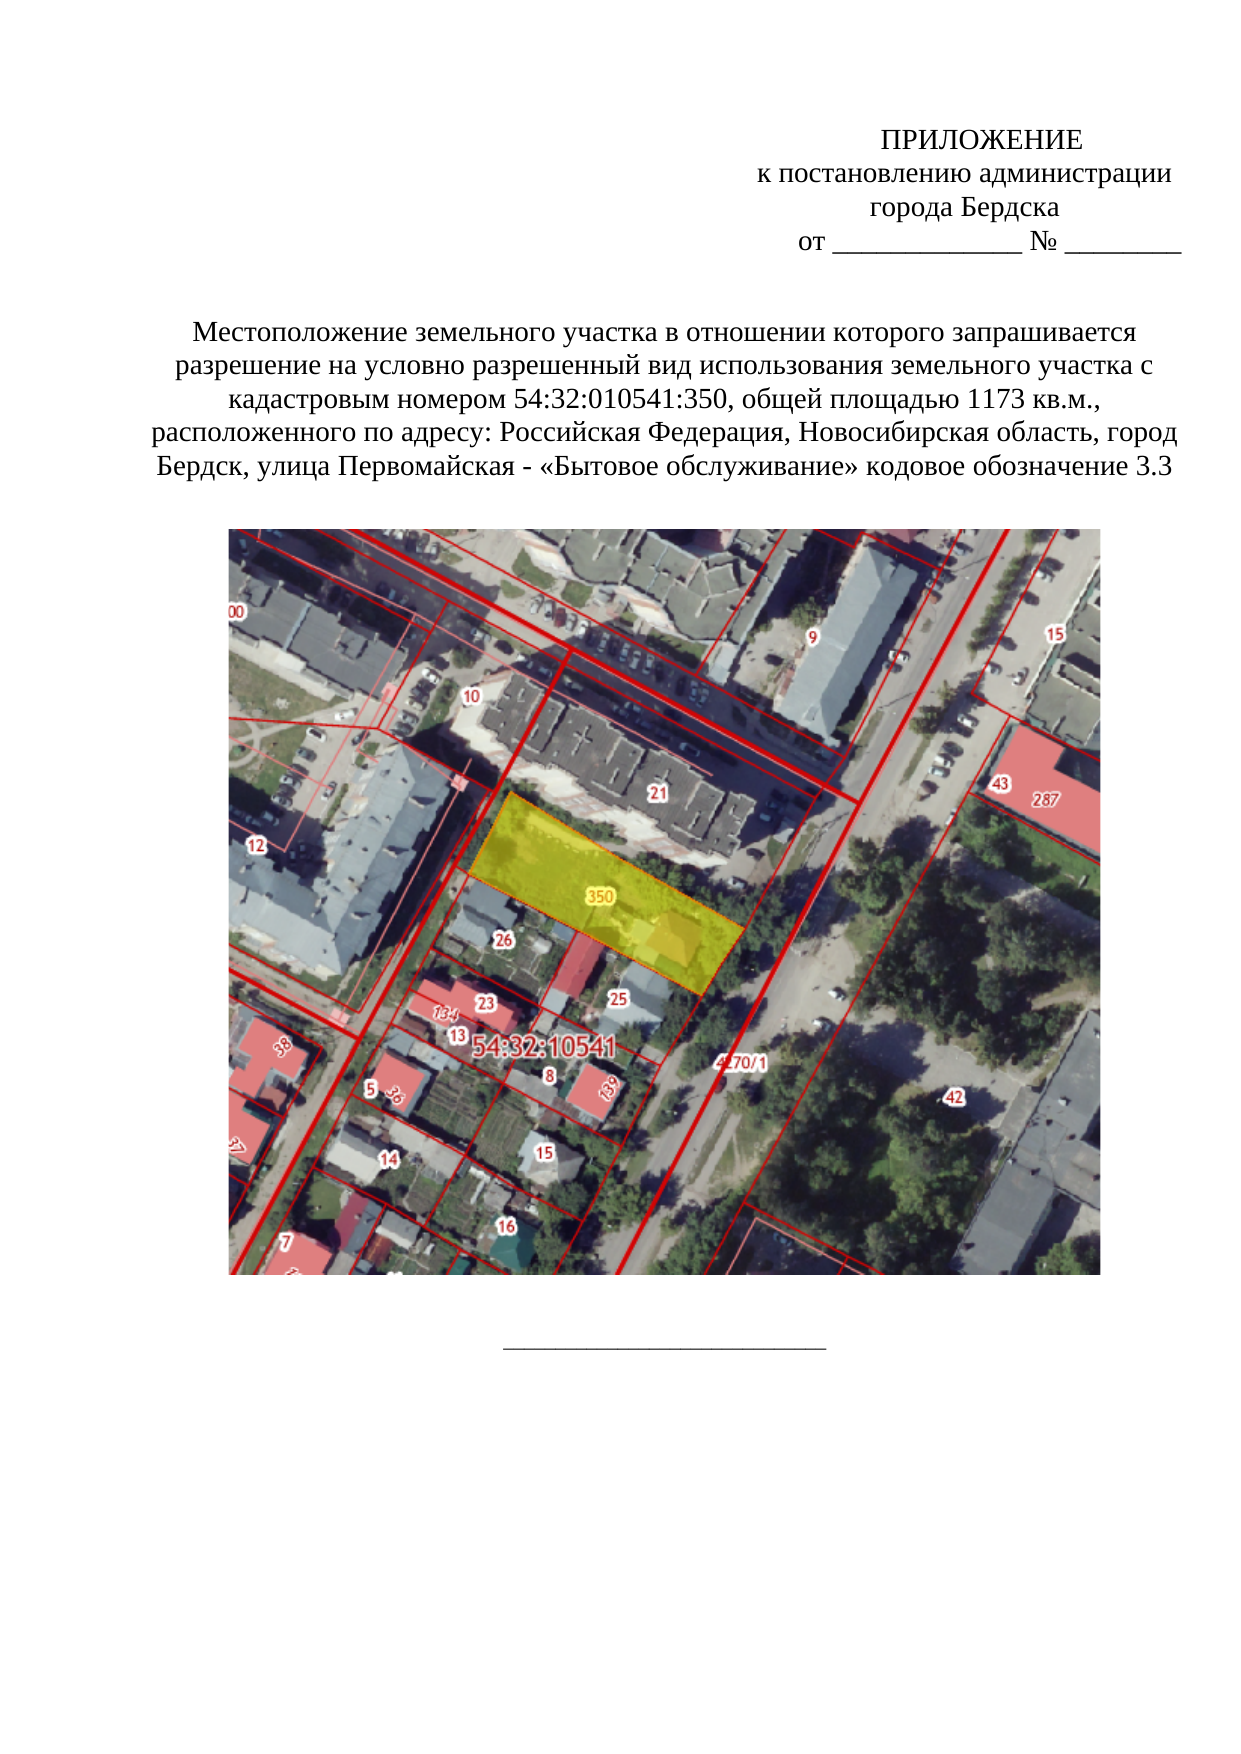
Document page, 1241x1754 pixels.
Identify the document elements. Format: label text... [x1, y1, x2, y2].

picture [228, 529, 1101, 1275]
text к постановлению администрации города Бердска [748, 156, 1181, 223]
text от _____________ № ________ [691, 223, 1181, 256]
text _______________________________ [148, 1328, 1181, 1352]
text ПРИЛОЖЕНИЕ [148, 122, 1181, 156]
text Местоположение земельного участка в отношении которого запрашивается разрешение на условно разрешенный вид использования земельного участка с кадастровым номером 54:32:010541:350, общей площадью 1173 кв.м., расположенного по адресу: Российская Федерация, Новосибирская область, город Бердск, улица Первомайская - «Бытовое обслуживание» кодовое обозначение 3.3 [148, 314, 1181, 481]
